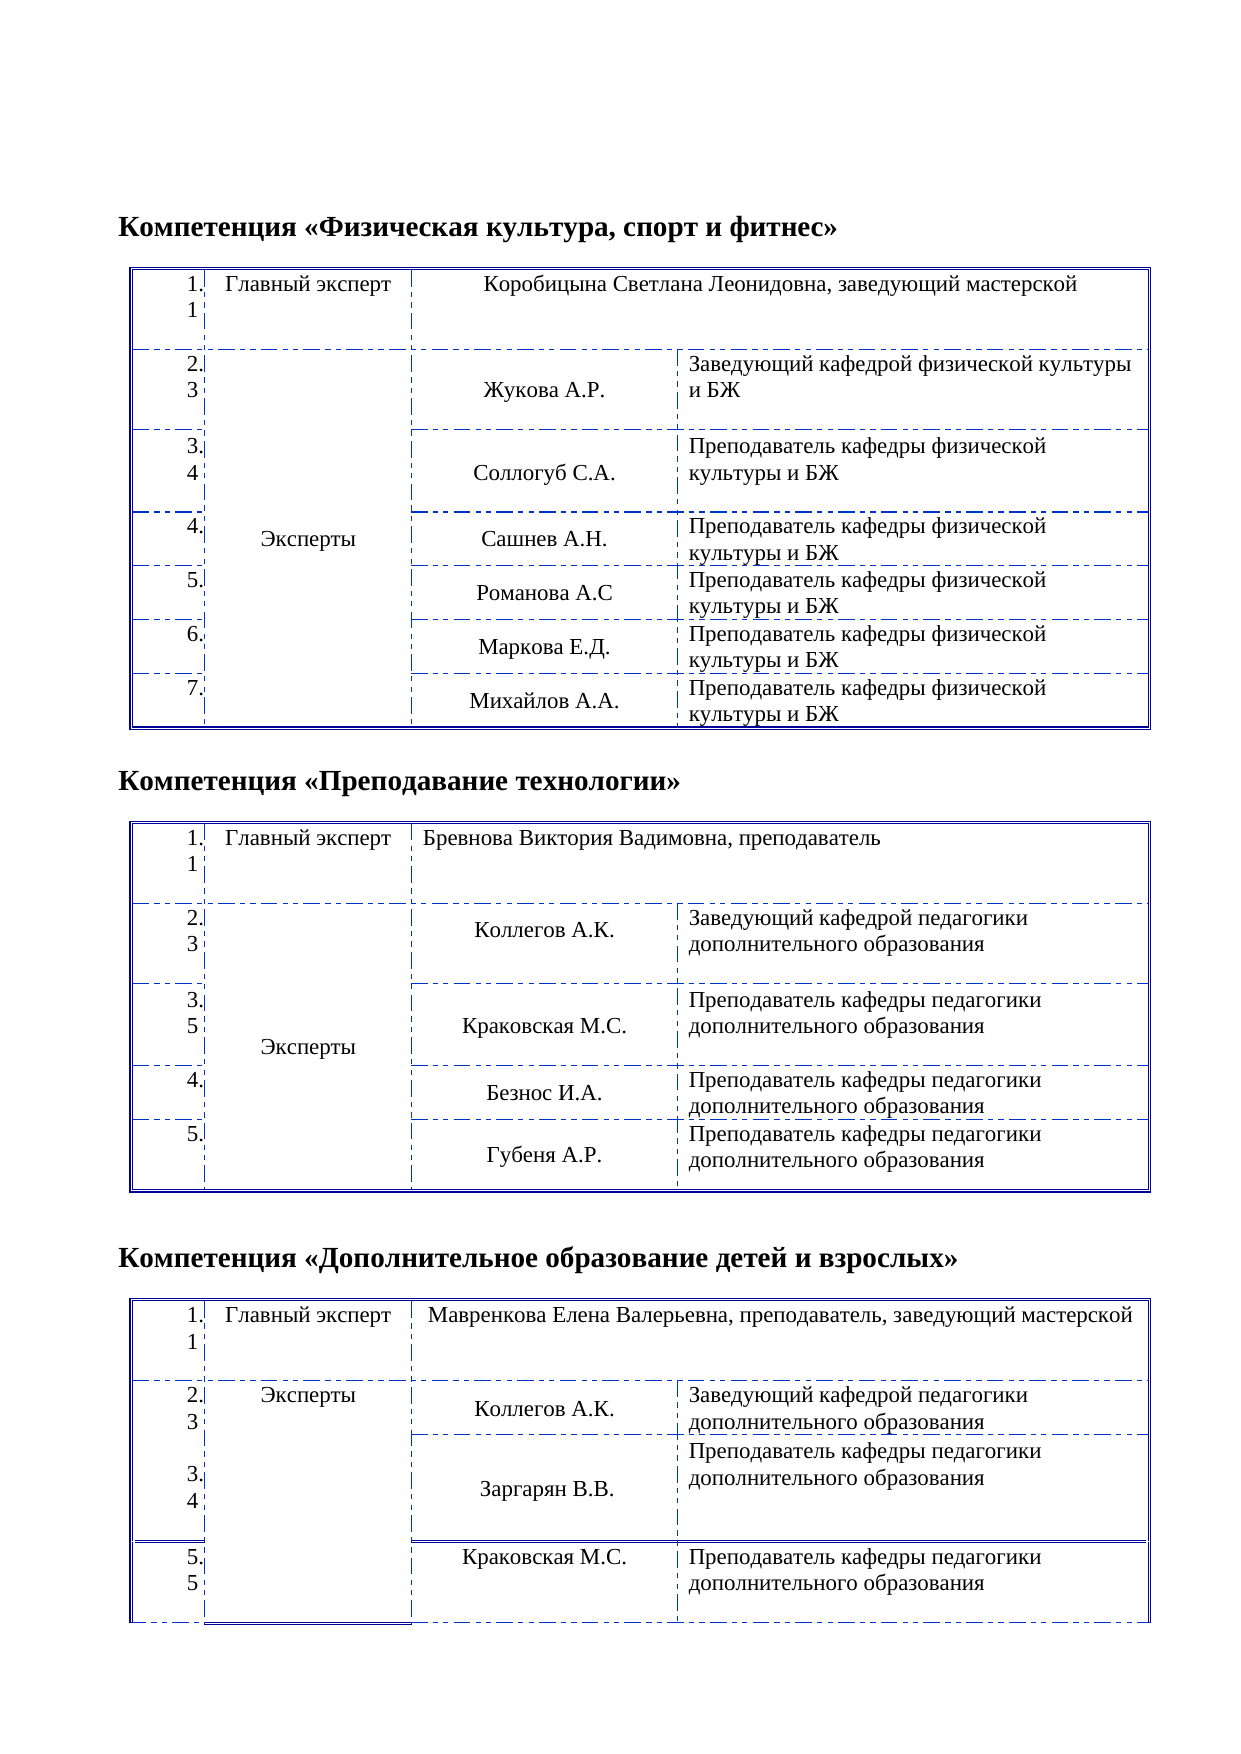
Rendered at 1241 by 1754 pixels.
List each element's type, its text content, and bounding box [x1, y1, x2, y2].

table_cell Преподаватель кафедры физической культуры и БЖ [677, 673, 1148, 726]
table_cell Преподаватель кафедры педагогики дополнительного образования [677, 1065, 1148, 1119]
table_cell Соллогуб С.А. [411, 429, 677, 511]
table_cell [133, 1119, 205, 1189]
table_cell Преподаватель кафедры педагогики дополнительного образования [677, 1119, 1148, 1189]
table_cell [677, 1434, 1148, 1539]
table_cell Коллегов А.К. [411, 903, 677, 983]
table_cell Губеня А.Р. [411, 1119, 677, 1189]
table_cell 3. [133, 903, 205, 983]
table_cell [133, 619, 205, 673]
table_cell Заведующий кафедрой педагогики дополнительного образования [677, 1380, 1148, 1434]
table_cell Михайлов А.А. [411, 673, 677, 726]
table_cell 3. 4. [133, 1380, 205, 1539]
table_cell [133, 673, 205, 726]
table_cell Преподаватель кафедры физической культуры и БЖ [677, 619, 1148, 673]
table_cell 4. [133, 429, 205, 511]
table_cell 5. [133, 983, 205, 1065]
text Компетенция «Дополнительное образование детей и взрослых» [118, 1241, 1181, 1274]
text Компетенция «Преподавание технологии» [118, 763, 1181, 797]
table_header Главный эксперт [205, 824, 411, 903]
table_header Главный эксперт [205, 1301, 411, 1380]
table_cell Заведующий кафедрой педагогики дополнительного образования [677, 903, 1148, 983]
table_cell Сашнев А.Н. [411, 511, 677, 565]
table_cell 3. [133, 349, 205, 429]
table_cell Безнос И.А. [411, 1065, 677, 1119]
table_cell [133, 1065, 205, 1119]
table_cell Преподаватель кафедры физической культуры и БЖ [677, 429, 1148, 511]
table_cell Преподаватель кафедры педагогики дополнительного образования [677, 983, 1148, 1065]
table_header Бревнова Виктория Вадимовна, преподаватель [411, 824, 1148, 903]
table_header 1. [133, 270, 205, 349]
table_header 1. [133, 824, 205, 903]
table_cell Эксперты [205, 349, 411, 726]
table_cell Жукова А.Р. [411, 349, 677, 429]
table_cell [133, 565, 205, 619]
table_cell Преподаватель кафедры физической культуры и БЖ [677, 565, 1148, 619]
table_cell 5. [133, 1540, 205, 1622]
table_cell Заведующий кафедрой физической культуры и БЖ [677, 349, 1148, 429]
table_header Коробицына Светлана Леонидовна, заведующий мастерской [411, 270, 1148, 349]
table_cell [133, 511, 205, 565]
table_cell Маркова Е.Д. [411, 619, 677, 673]
table_cell Коллегов А.К. [411, 1380, 677, 1434]
table_cell Краковская М.С. [411, 1543, 677, 1622]
table_cell Краковская М.С. [411, 983, 677, 1065]
table_header Мавренкова Елена Валерьевна, преподаватель, заведующий мастерской [411, 1301, 1148, 1380]
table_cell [677, 1540, 1148, 1622]
table_header Главный эксперт [205, 270, 411, 349]
table_cell Романова А.С [411, 565, 677, 619]
table_cell Преподаватель кафедры физической культуры и БЖ [677, 511, 1148, 565]
table_cell Эксперты [205, 903, 411, 1189]
table_cell Эксперты [205, 1380, 411, 1622]
text Компетенция «Физическая культура, спорт и фитнес» [118, 209, 1181, 243]
table_header 1. [133, 1301, 205, 1380]
table_cell Заргарян В.В. [411, 1434, 677, 1539]
